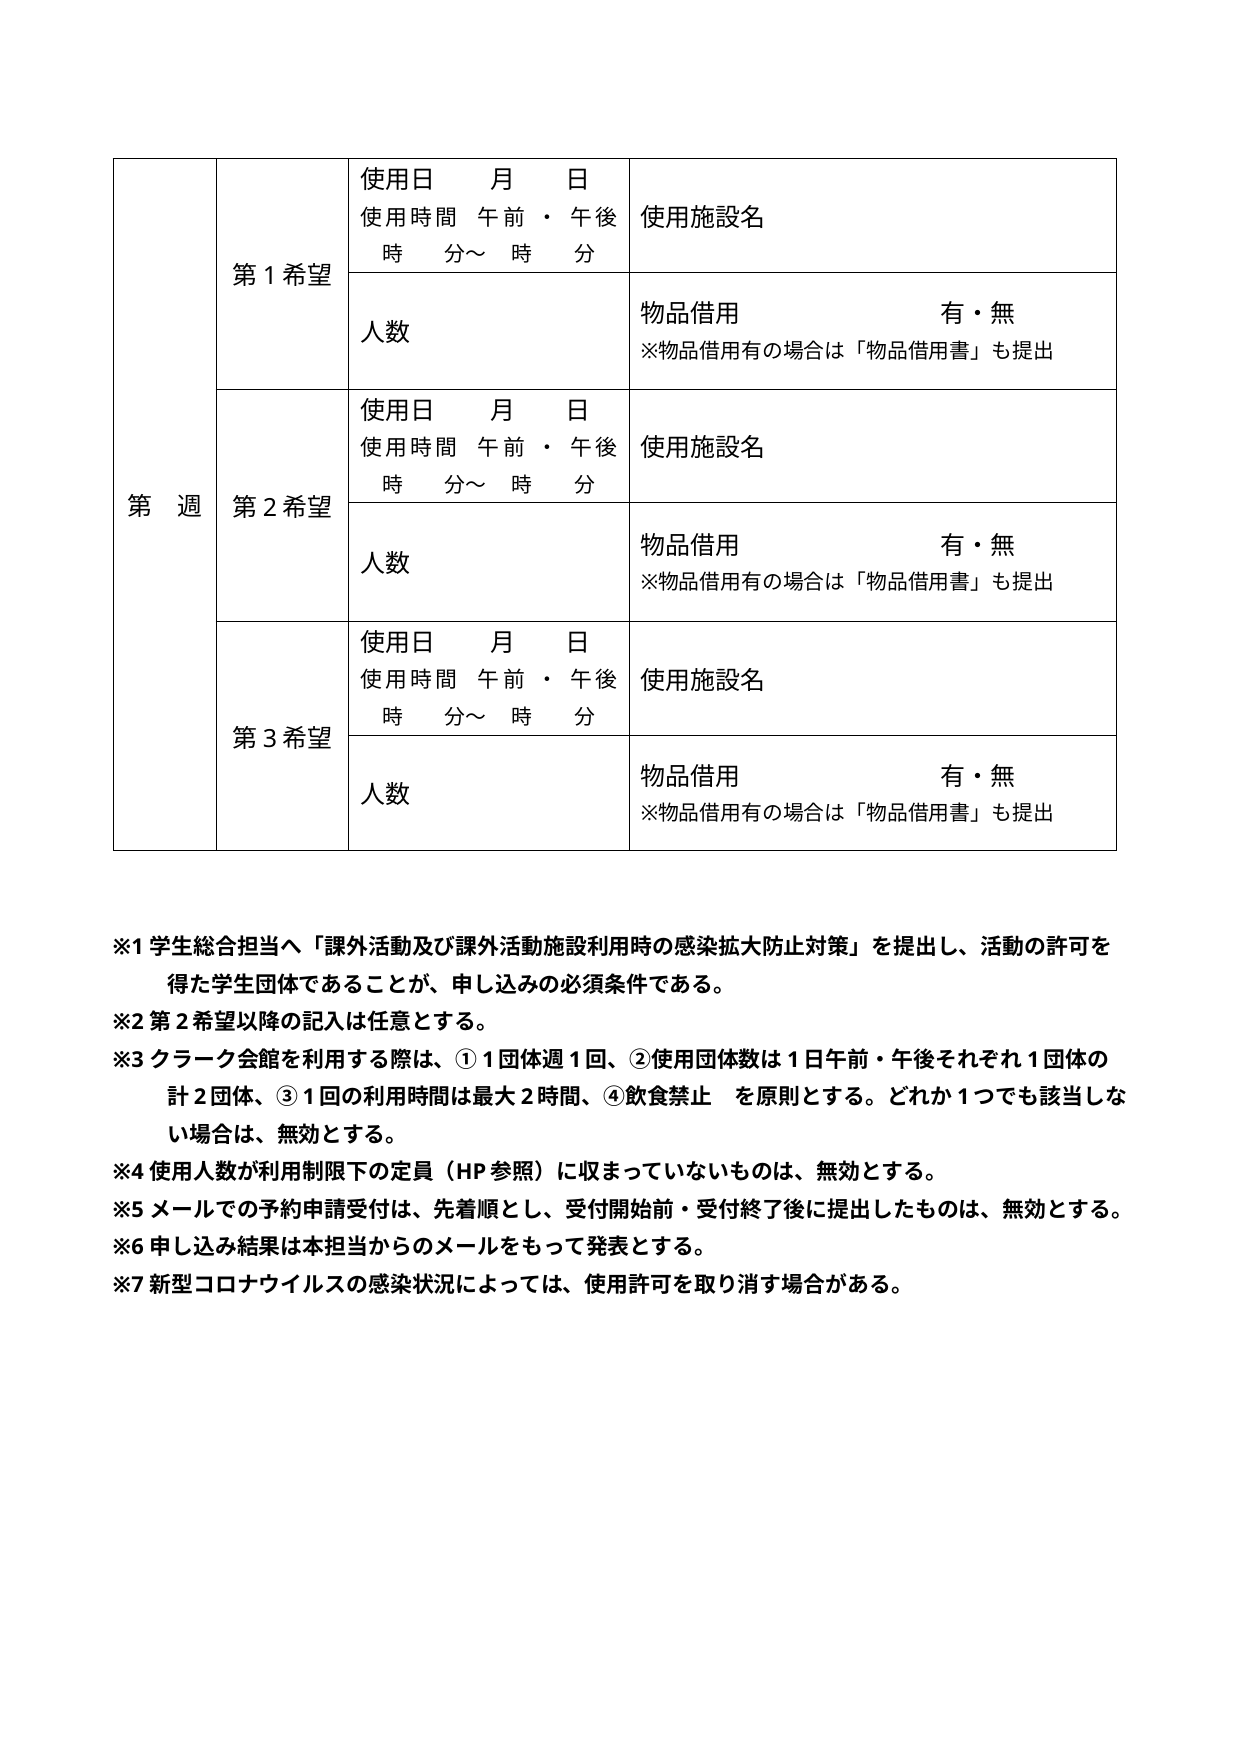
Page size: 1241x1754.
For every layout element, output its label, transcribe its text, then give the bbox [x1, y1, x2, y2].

text ※6 申し込み結果は本担当からのメールをもって発表とする。 [112, 1226, 1128, 1264]
table_cell 第2希望 [217, 390, 348, 621]
table_cell 人数 [349, 503, 629, 621]
table_cell 使用日 月 日 使用時間 午前 ・ 午後 時 分～ 時 分 [349, 390, 629, 502]
table_cell 人数 [349, 736, 629, 850]
text ※5 メールでの予約申請受付は、先着順とし、受付開始前・受付終了後に提出したものは、無効とする。 [112, 1189, 1128, 1226]
text ※2 第2希望以降の記入は任意とする。 [112, 1001, 1128, 1039]
table_header 使用施設名 [630, 159, 1116, 272]
table_cell 第3希望 [217, 622, 348, 850]
table_cell 使用施設名 [630, 390, 1116, 502]
table_cell 使用施設名 [630, 622, 1116, 734]
table_cell 人数 [349, 273, 629, 389]
text ※7 新型コロナウイルスの感染状況によっては、使用許可を取り消す場合がある。 [112, 1264, 1128, 1301]
table_cell 使用日 月 日 使用時間 午前 ・ 午後 時 分～ 時 分 [349, 622, 629, 734]
table_cell 物品借用 有・無 ※物品借用有の場合は「物品借用書」も提出 [630, 736, 1116, 850]
table_cell 物品借用 有・無 ※物品借用有の場合は「物品借用書」も提出 [630, 273, 1116, 389]
table_cell 物品借用 有・無 ※物品借用有の場合は「物品借用書」も提出 [630, 503, 1116, 621]
table_header 第 週 [114, 159, 216, 850]
text ※1 学生総合担当へ「課外活動及び課外活動施設利用時の感染拡大防止対策」を提出し、活動の許可を得た学生団体であることが、申し込みの必須条件である。 [112, 926, 1128, 1001]
table_header 使用日 月 日 使用時間 午前 ・ 午後 時 分～ 時 分 [349, 159, 629, 272]
text ※4 使用人数が利用制限下の定員（HP参照）に収まっていないものは、無効とする。 [112, 1151, 1128, 1189]
table_header 第1希望 [217, 159, 348, 389]
text ※3 クラーク会館を利用する際は、①1団体週1回、②使用団体数は1日午前・午後それぞれ1団体の計2団体、③1回の利用時間は最大2時間、④飲食禁止 を原則とする。どれか1つでも該当しない場合は、無効とする。 [112, 1039, 1128, 1151]
